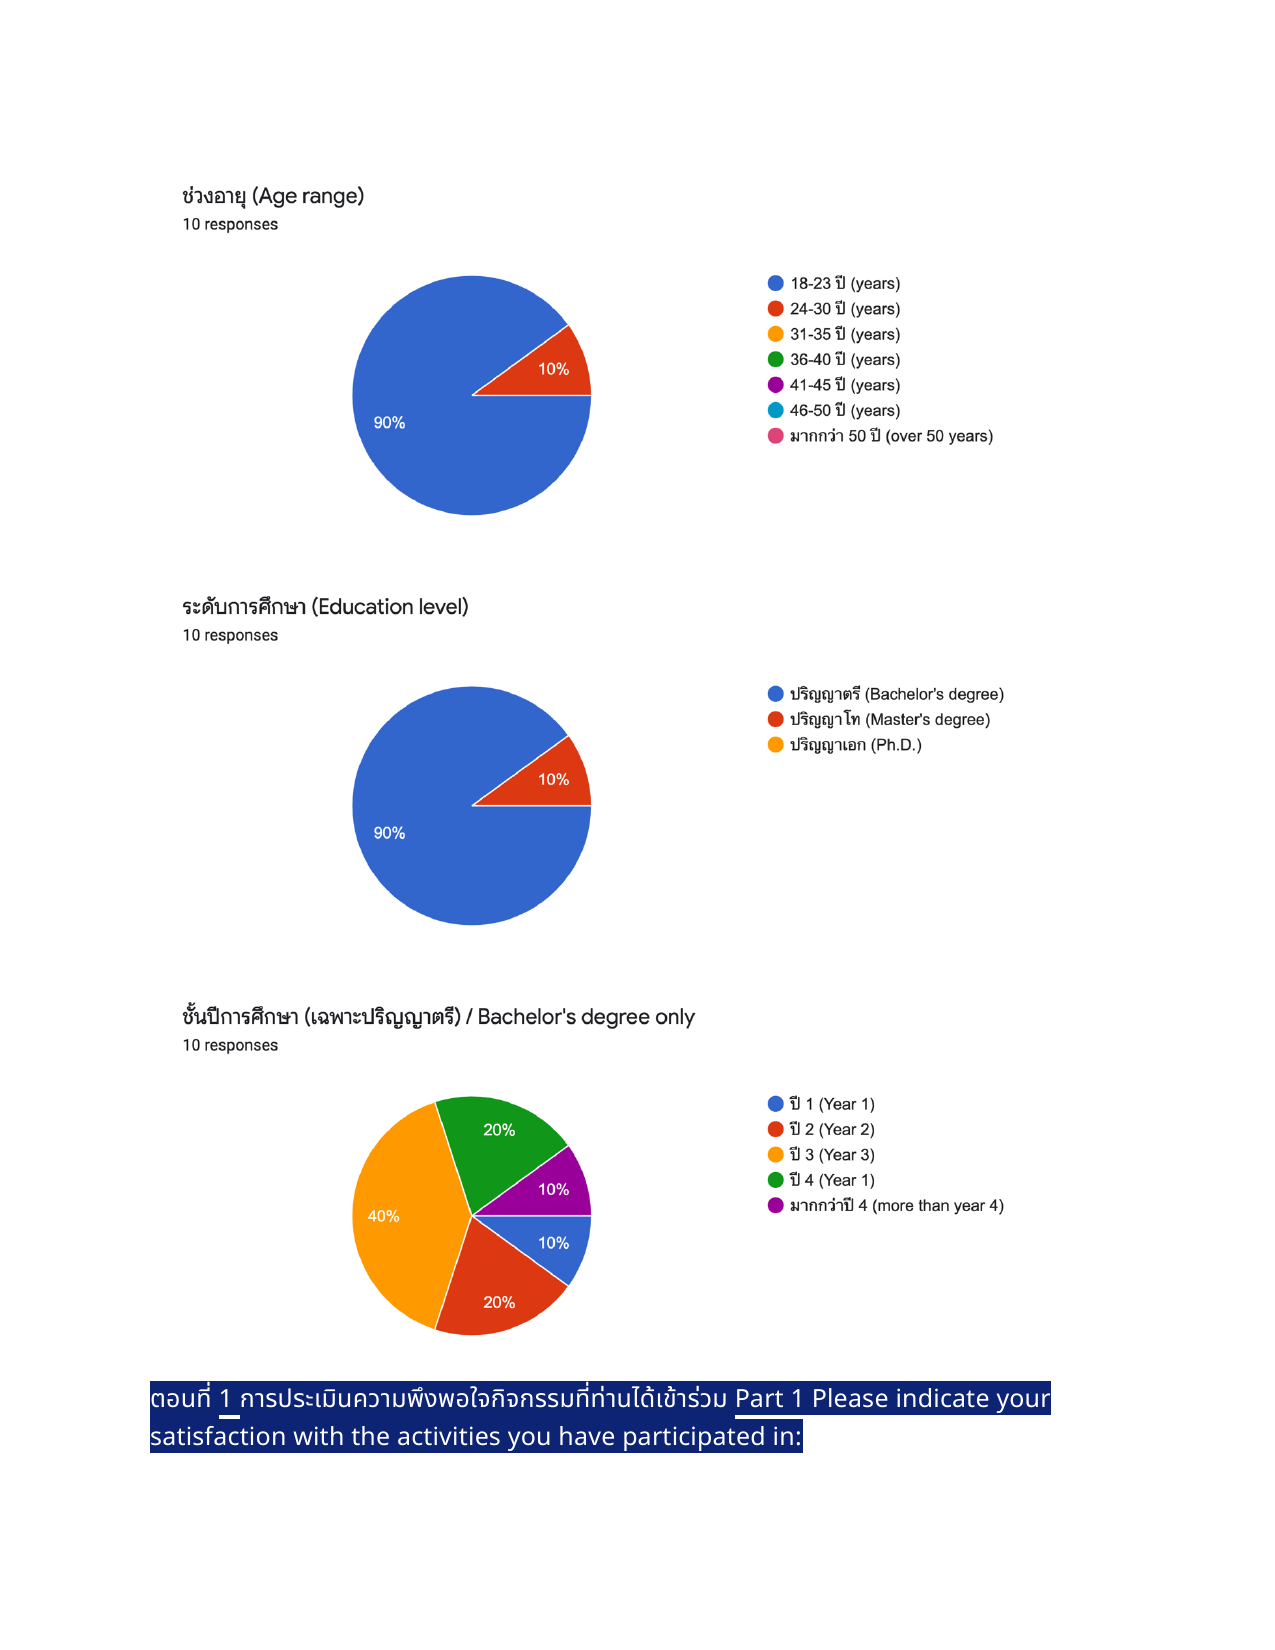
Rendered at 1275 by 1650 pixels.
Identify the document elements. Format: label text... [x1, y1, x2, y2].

picture [150, 150, 1125, 1381]
text ตอนที่ 1 การประเมินความพึงพอใจกิจกรรมที่ท่านได้เข้าร่วม Part 1 Please indicate your satisfaction with the activities you have participated in: [735, 1381, 1125, 1453]
